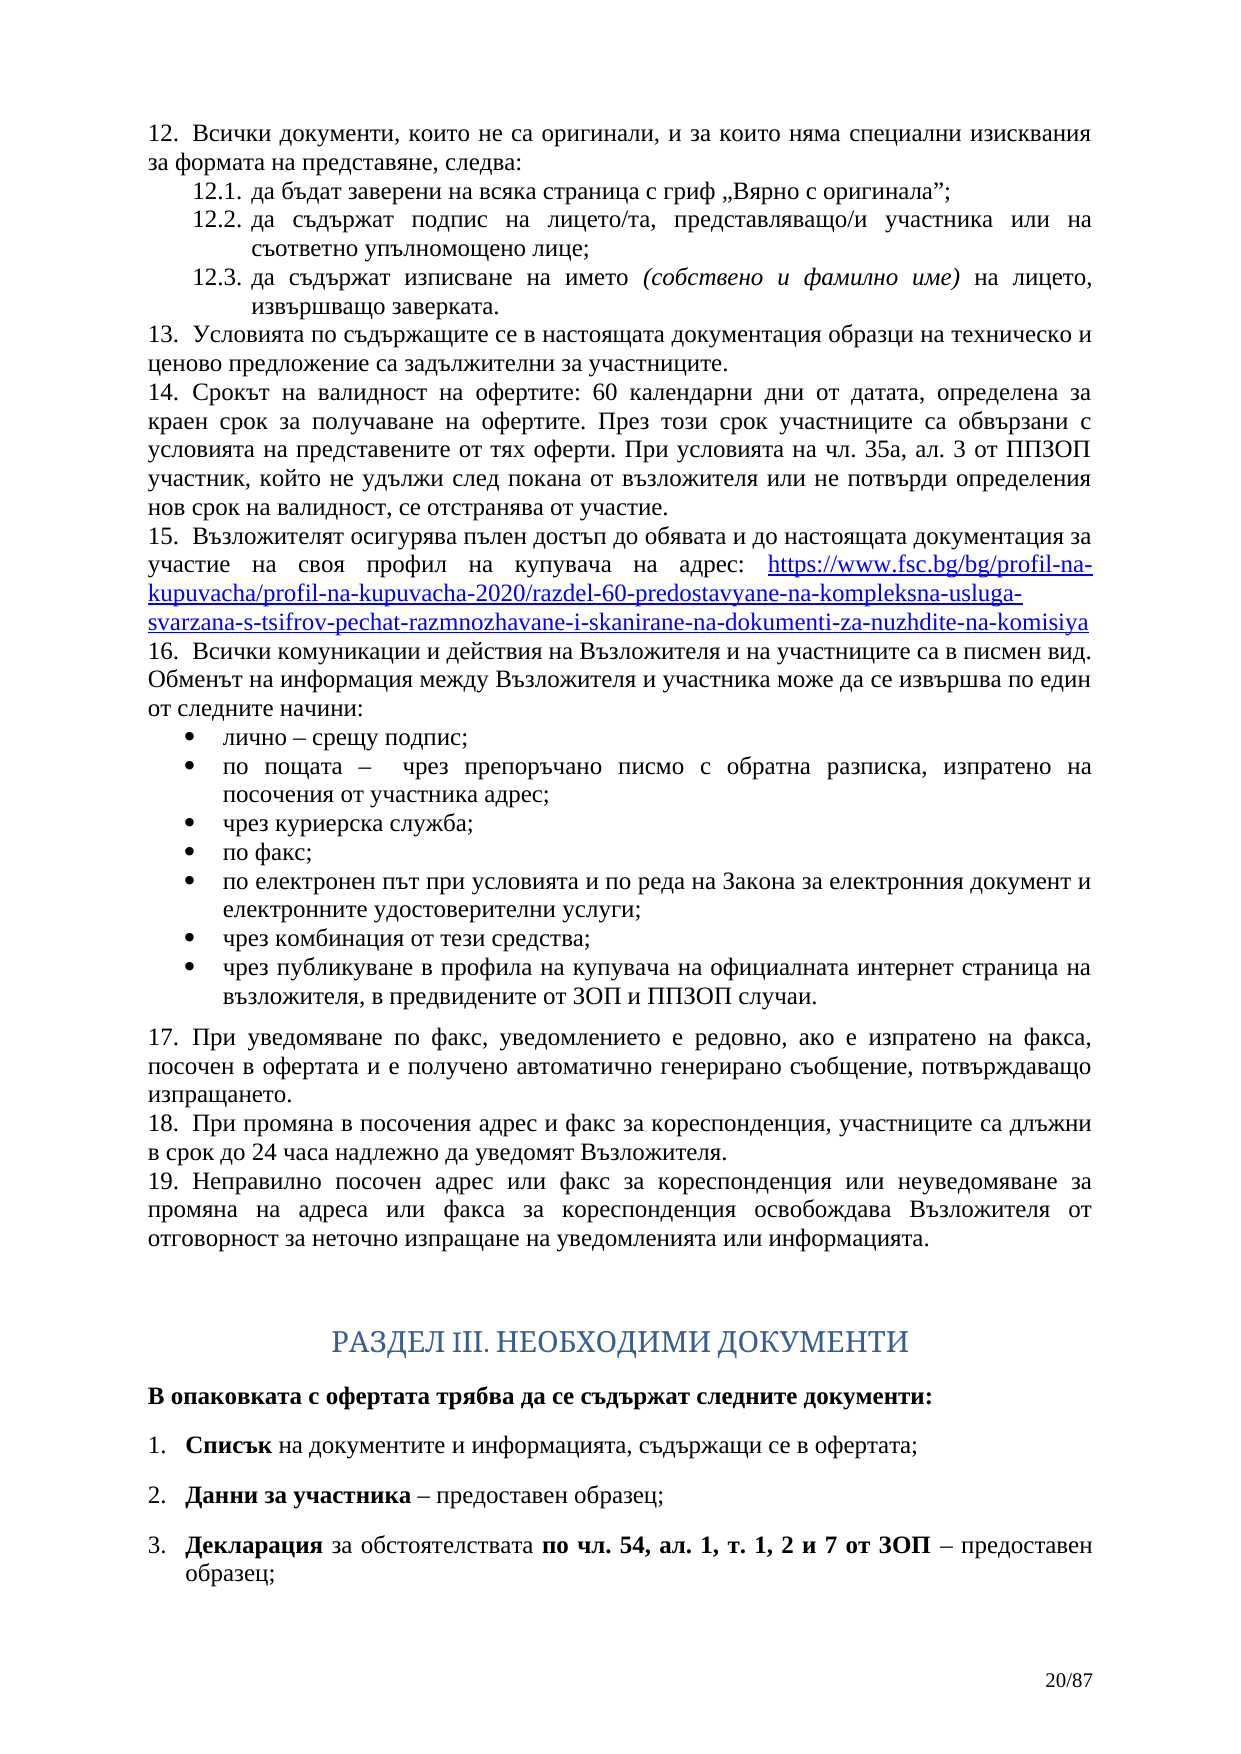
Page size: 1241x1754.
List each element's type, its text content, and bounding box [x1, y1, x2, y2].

list лично – срещу подпис; [185, 722, 1093, 751]
list да бъдат заверени на всяка страница с гриф „Вярно с оригинала”; [192, 176, 1093, 204]
subtitle Раздел IІІ. НЕОБХОДИМИ ДОКУМЕНТИ [148, 1327, 1093, 1360]
list чрез публикуване в профила на купувача на официалната интернет страница на възложителя, в предвидените от ЗОП и ППЗОП случаи. [185, 952, 1093, 1009]
list да съдържат изписване на името (собствено и фамилно име) на лицето, извършващо заверката. [192, 262, 1093, 319]
list по електронен път при условията и по реда на Закона за електронния документ и електронните удостоверителни услуги; [185, 866, 1093, 923]
list Неправилно посочен адрес или факс за кореспонденция или неуведомяване за промяна на адреса или факса за кореспонденция освобождава Възложителя от отговорност за неточно изпращане на уведомленията или информацията. [148, 1166, 1093, 1252]
list по факс; [185, 837, 1093, 866]
list Всички комуникации и действия на Възложителя и на участниците са в писмен вид. Обменът на информация между Възложителя и участника може да се извършва по един от следните начини: [148, 636, 1093, 722]
list Възложителят осигурява пълен достъп до обявата и до настоящата документация за участие на своя профил на купувача на адрес: https://www.fsc.bg/bg/profil-na-kupuvacha/profil-na-kupuvacha-2020/razdel-60-predostavyane-na-kompleksna-usluga-svarzana-s-tsifrov-pechat-razmnozhavane-i-skanirane-na-dokumenti-za-nuzhdite-na-komisiya [148, 521, 1093, 636]
list по пощата – чрез препоръчано писмо с обратна разписка, изпратено на посочения от участника адрес; [185, 751, 1093, 808]
list Всички документи, които не са оригинали, и за които няма специални изисквания за формата на представяне, следва: [148, 118, 1093, 176]
list При промяна в посочения адрес и факс за кореспонденция, участниците са длъжни в срок до 24 часа надлежно да уведомят Възложителя. [148, 1108, 1093, 1166]
list Данни за участника – предоставен образец; [148, 1480, 1093, 1509]
list чрез куриерска служба; [185, 808, 1093, 837]
text В опаковката с офертата трябва да се съдържат следните документи: [148, 1381, 1093, 1410]
list Условията по съдържащите се в настоящата документация образци на техническо и ценово предложение са задължителни за участниците. [148, 319, 1093, 377]
list Списък на документите и информацията, съдържащи се в офертата; [148, 1431, 1093, 1459]
list Срокът на валидност на офертите: 60 календарни дни от датата, определена за краен срок за получаване на офертите. През този срок участниците са обвързани с условията на представените от тях оферти. При условията на чл. 35а, ал. 3 от ППЗОП участник, който не удължи след покана от възложителя или не потвърди определения нов срок на валидност, се отстранява от участие. [148, 377, 1093, 521]
list При уведомяване по факс, уведомлението е редовно, ако е изпратено на факса, посочен в офертата и е получено автоматично генерирано съобщение, потвърждаващо изпращането. [148, 1022, 1093, 1108]
list Декларация за обстоятелствата по чл. 54, ал. 1, т. 1, 2 и 7 от ЗОП – предоставен образец; [148, 1530, 1093, 1587]
list да съдържат подпис на лицето/та, представляващо/и участника или на съответно упълномощено лице; [192, 204, 1093, 262]
list чрез комбинация от тези средства; [185, 923, 1093, 952]
